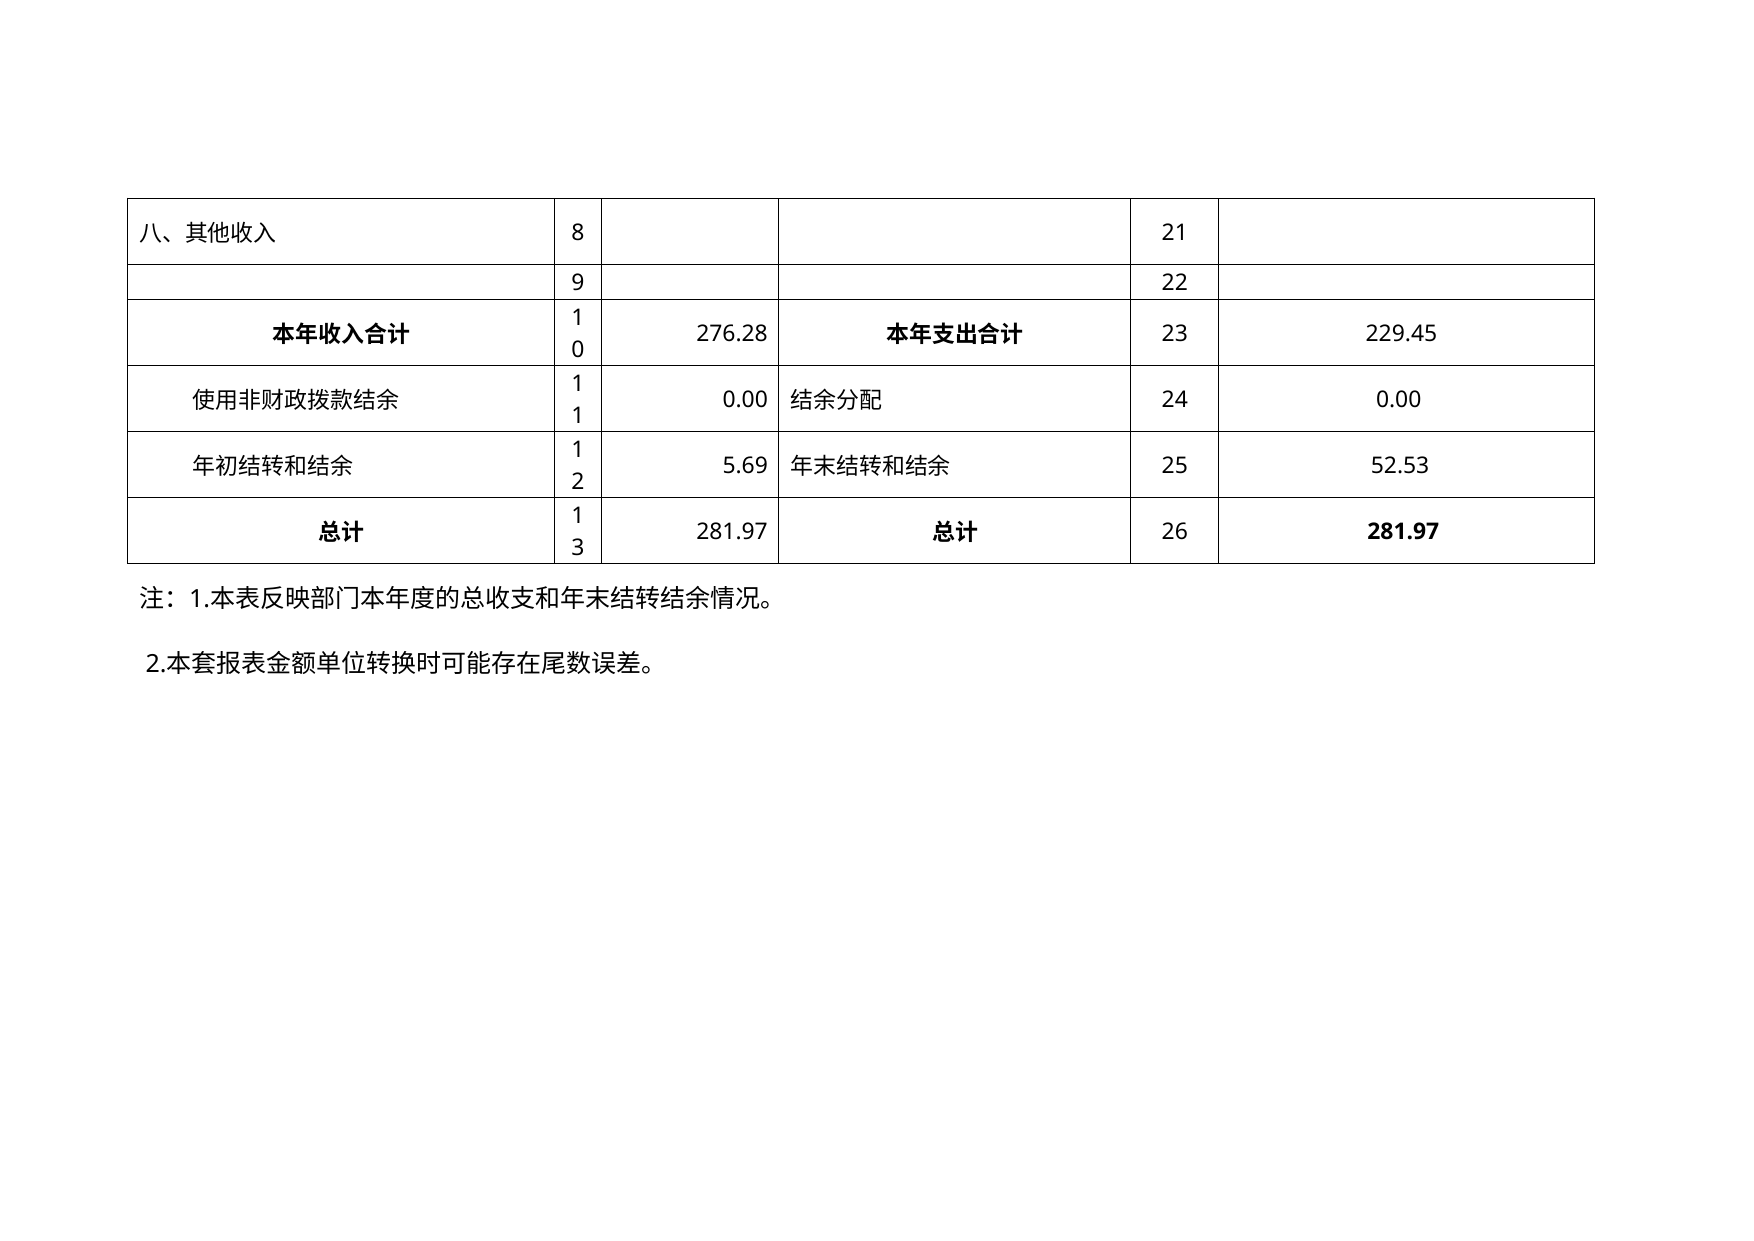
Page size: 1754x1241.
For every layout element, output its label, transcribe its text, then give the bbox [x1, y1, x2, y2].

table_cell [779, 199, 1130, 264]
table_cell [602, 265, 778, 299]
table_cell [1219, 199, 1594, 264]
table_cell 0.00 [602, 366, 778, 431]
table_cell 21 [1131, 199, 1218, 264]
table_cell 12 [555, 432, 601, 497]
table_cell 八、其他收入 [128, 199, 554, 264]
table_cell 总计 [779, 498, 1130, 563]
table_cell 结余分配 [779, 366, 1130, 431]
table_cell 276.28 [602, 300, 778, 365]
table_cell 24 [1131, 366, 1218, 431]
table_cell 281.97 [602, 498, 778, 563]
table_cell 使用非财政拨款结余 [128, 366, 554, 431]
table_cell 本年支出合计 [779, 300, 1130, 365]
table_cell 11 [555, 366, 601, 431]
table_cell 23 [1131, 300, 1218, 365]
table_cell [602, 199, 778, 264]
table_cell [128, 265, 554, 299]
table_cell 26 [1131, 498, 1218, 563]
table_cell 22 [1131, 265, 1218, 299]
table_cell [1219, 265, 1594, 299]
table_cell 5.69 [602, 432, 778, 497]
table_cell 13 [555, 498, 601, 563]
table_cell 25 [1131, 432, 1218, 497]
table_cell 52.53 [1219, 432, 1594, 497]
table_cell [779, 265, 1130, 299]
table_cell 年末结转和结余 [779, 432, 1130, 497]
table_cell 总计 [128, 498, 554, 563]
table_cell 注：1.本表反映部门本年度的总收支和年末结转结余情况。 2.本套报表金额单位转换时可能存在尾数误差。 [128, 564, 1594, 694]
table_cell 年初结转和结余 [128, 432, 554, 497]
table_cell 8 [555, 199, 601, 264]
table_cell 281.97 [1219, 498, 1594, 563]
table_cell 9 [555, 265, 601, 299]
table_cell 0.00 [1219, 366, 1594, 431]
table_cell 10 [555, 300, 601, 365]
table_cell 本年收入合计 [128, 300, 554, 365]
table_cell 229.45 [1219, 300, 1594, 365]
